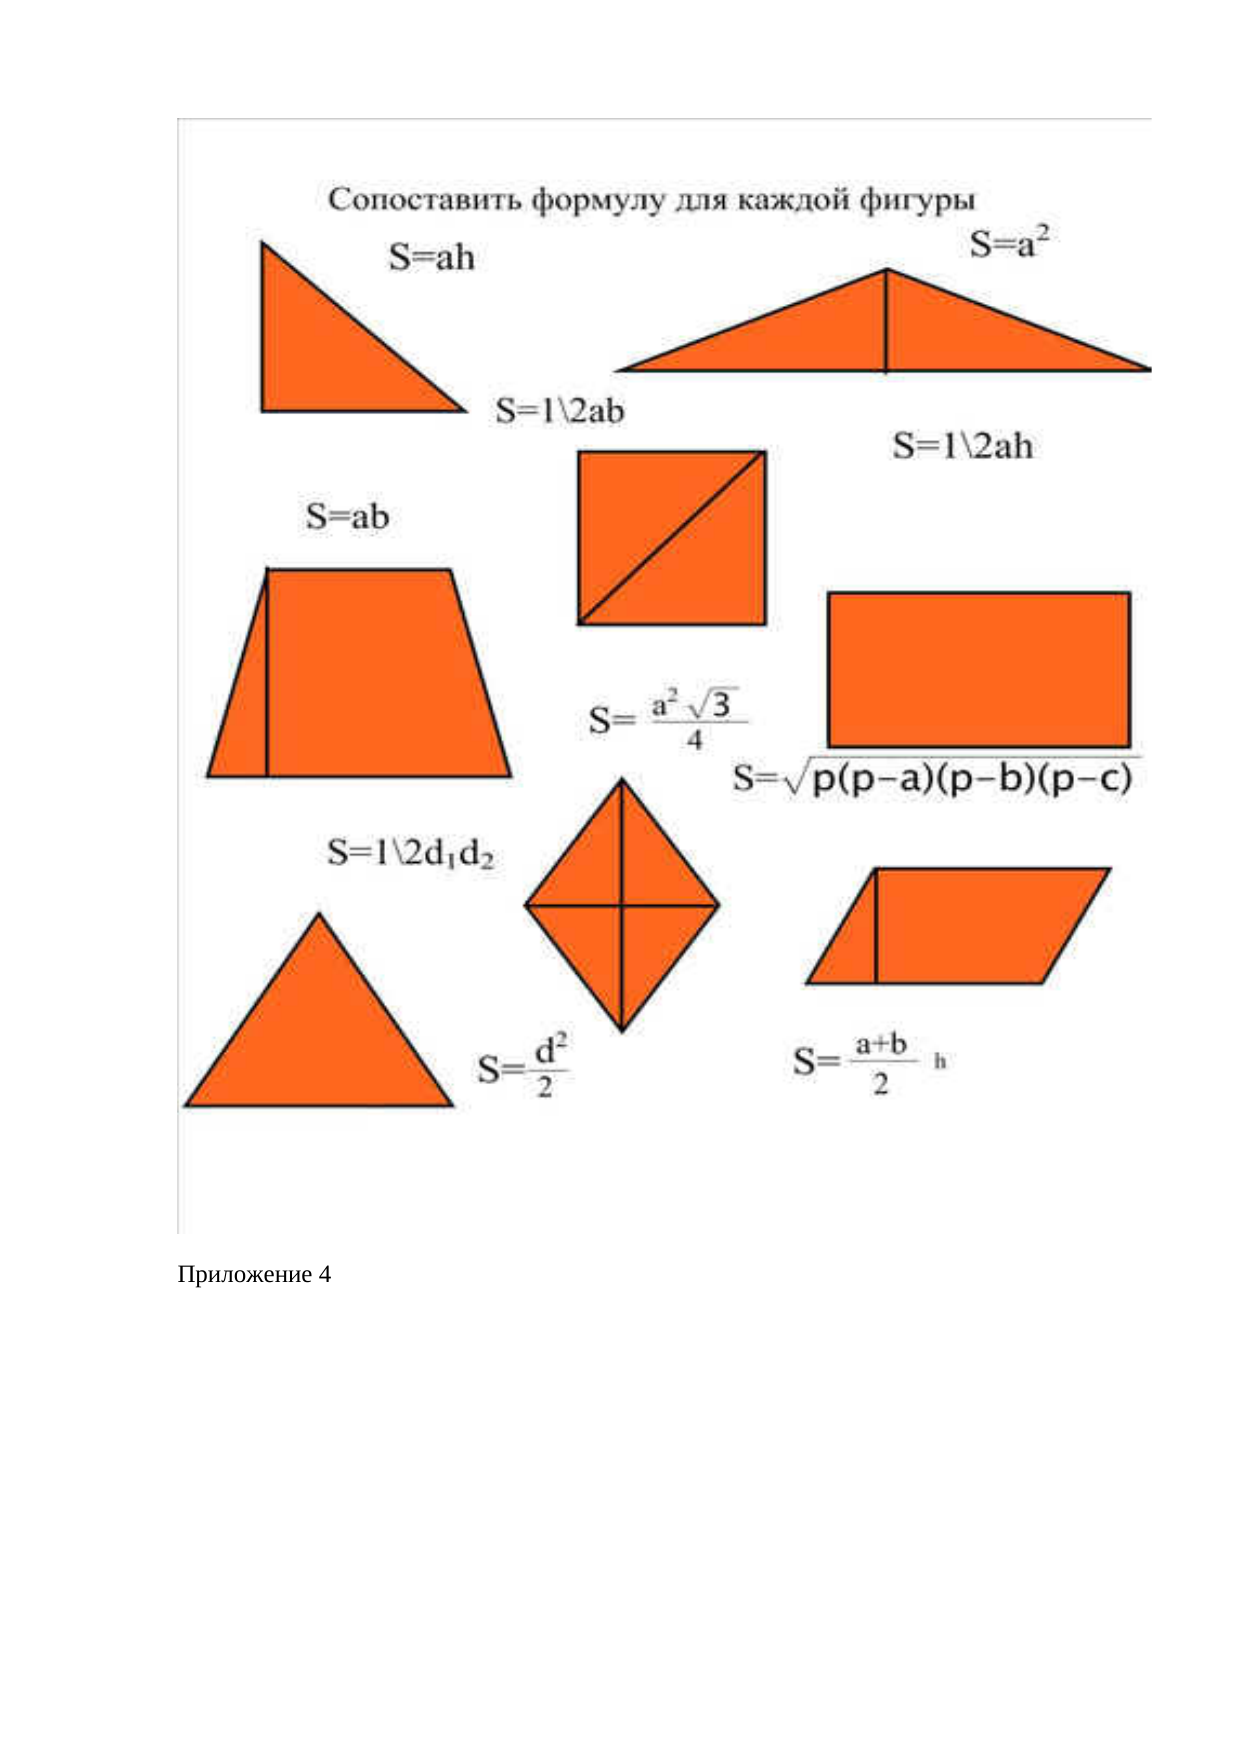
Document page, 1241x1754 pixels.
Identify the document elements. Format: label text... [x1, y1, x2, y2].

text Приложение 4 [177, 1259, 1152, 1288]
picture [177, 118, 1152, 1234]
